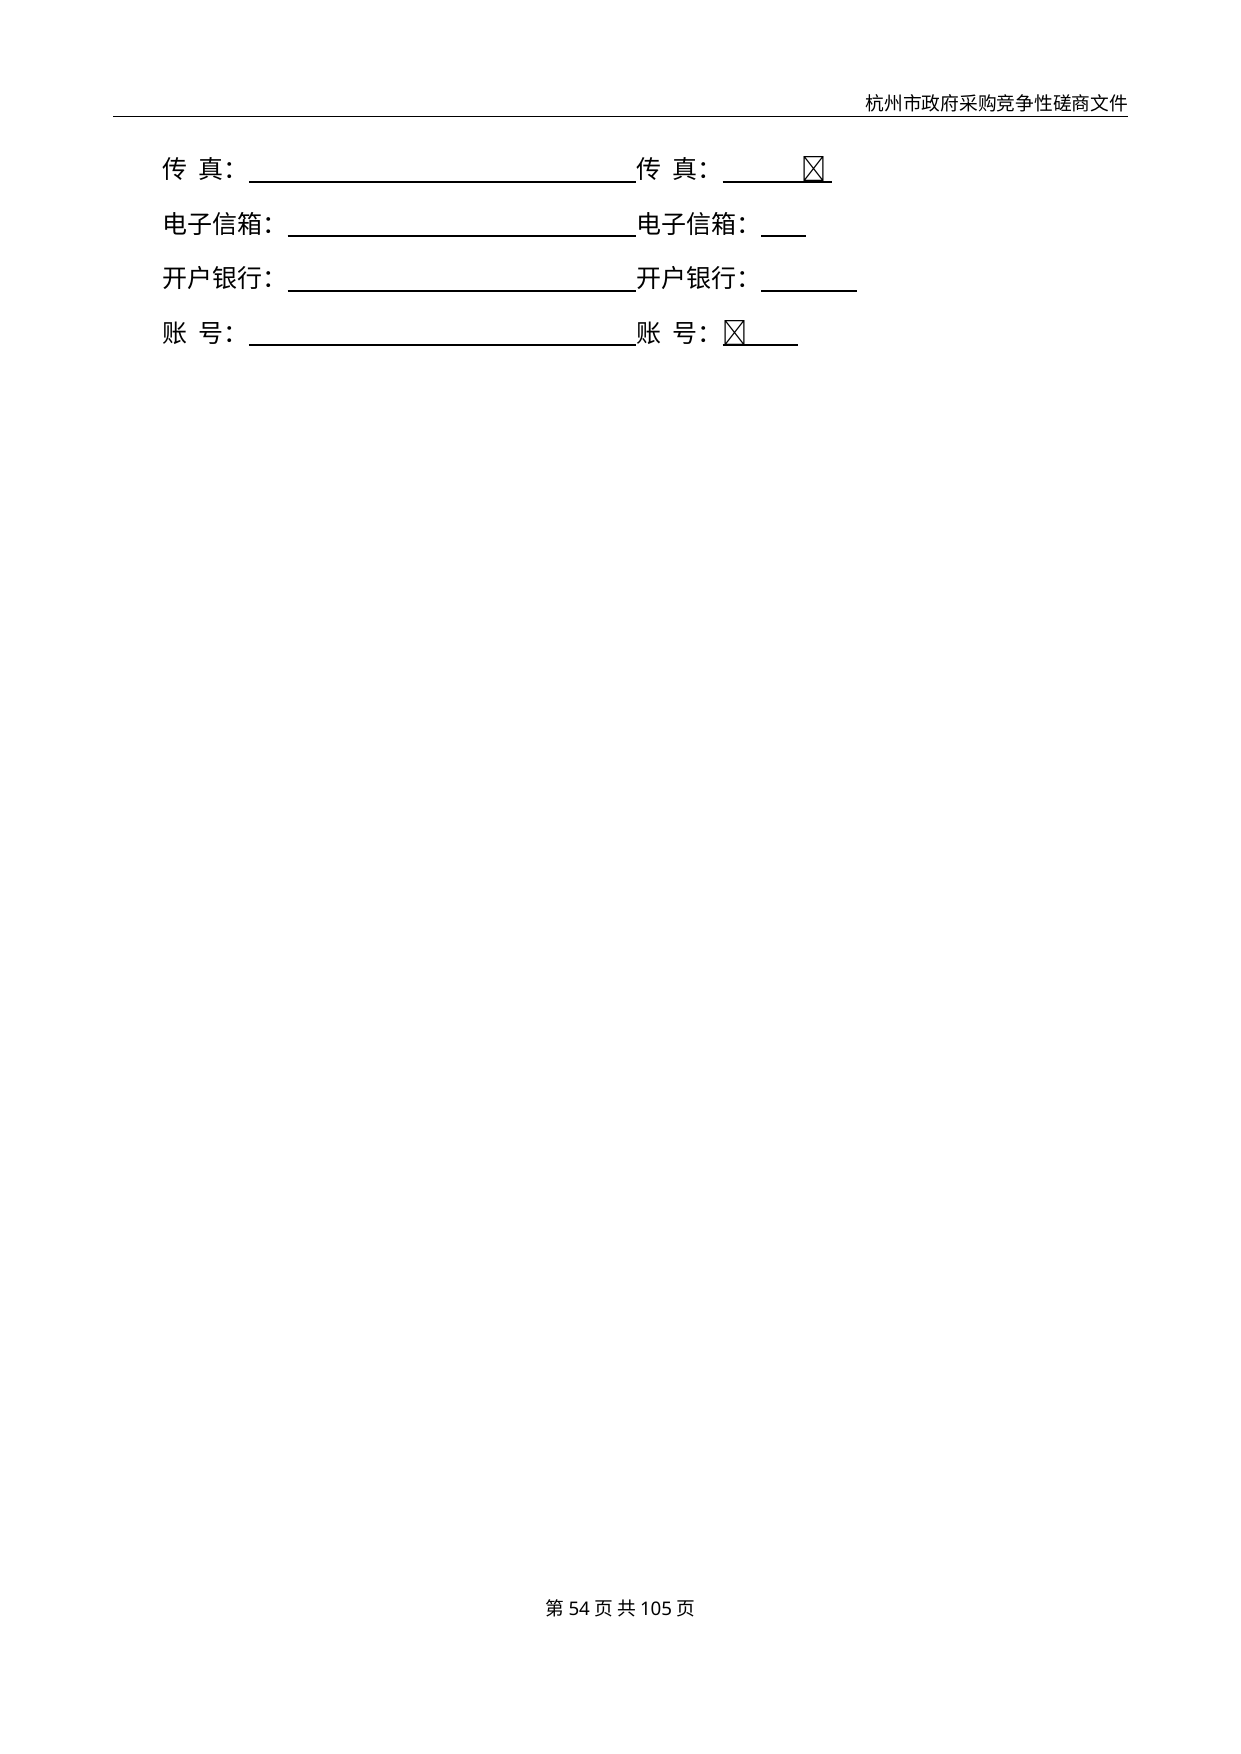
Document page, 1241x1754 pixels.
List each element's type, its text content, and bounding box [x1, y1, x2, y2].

text 电子信箱： 电子信箱： [112, 204, 1128, 241]
text 传 真： 传 真：  [112, 150, 1128, 186]
text 开户银行： 开户银行： [112, 259, 1128, 295]
text 账 号： 账 号： [112, 313, 1128, 349]
